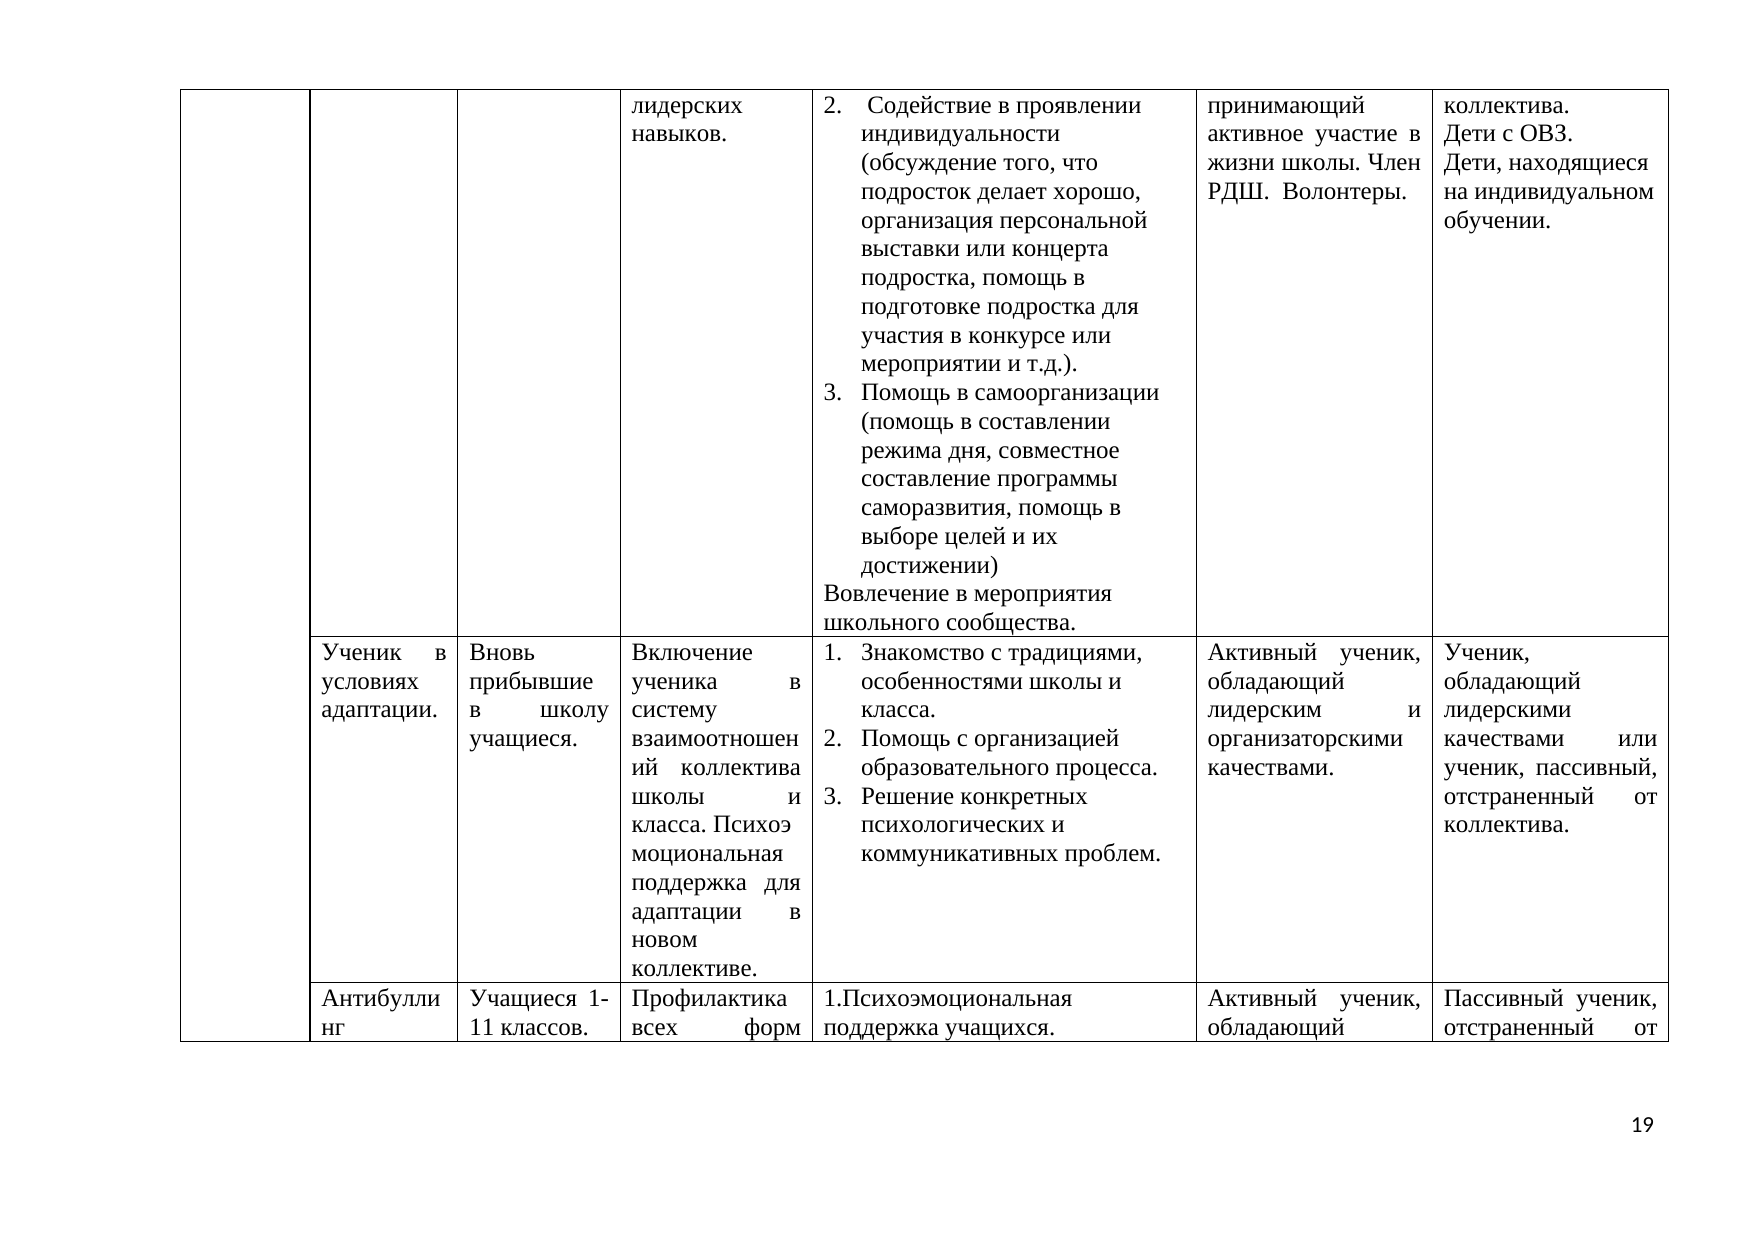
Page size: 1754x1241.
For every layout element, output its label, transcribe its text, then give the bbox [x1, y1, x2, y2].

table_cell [813, 90, 1196, 636]
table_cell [458, 983, 620, 1041]
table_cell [458, 90, 620, 636]
table_cell Активный ученик, обладающий лидерским и организаторскими качествами. [1197, 637, 1432, 982]
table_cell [1197, 90, 1432, 636]
table_cell Ученик в условиях адаптации. [311, 637, 457, 982]
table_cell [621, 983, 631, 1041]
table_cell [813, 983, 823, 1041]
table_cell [621, 90, 812, 636]
table_cell Антибуллинг [311, 983, 457, 1041]
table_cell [1197, 983, 1432, 1041]
table_cell Вновь прибывшие в школу учащиеся. [458, 637, 620, 982]
table_cell Знакомство с традициями, особенностями школы и класса. Помощь с организацией образовательного процесса. Решение конкретных психологических и коммуникативных проблем. [813, 637, 1196, 982]
table_cell Ученик, обладающий лидерскими качествами или ученик, пассивный, отстраненный от коллектива. [1433, 637, 1668, 982]
table_cell Включение ученика в систему взаимоотношений коллектива школы и класса. Психоэмоциональная поддержка для адаптации в новом коллективе. [621, 637, 812, 982]
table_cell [1433, 90, 1668, 636]
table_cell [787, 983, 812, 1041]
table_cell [311, 90, 457, 636]
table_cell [1433, 983, 1668, 1041]
